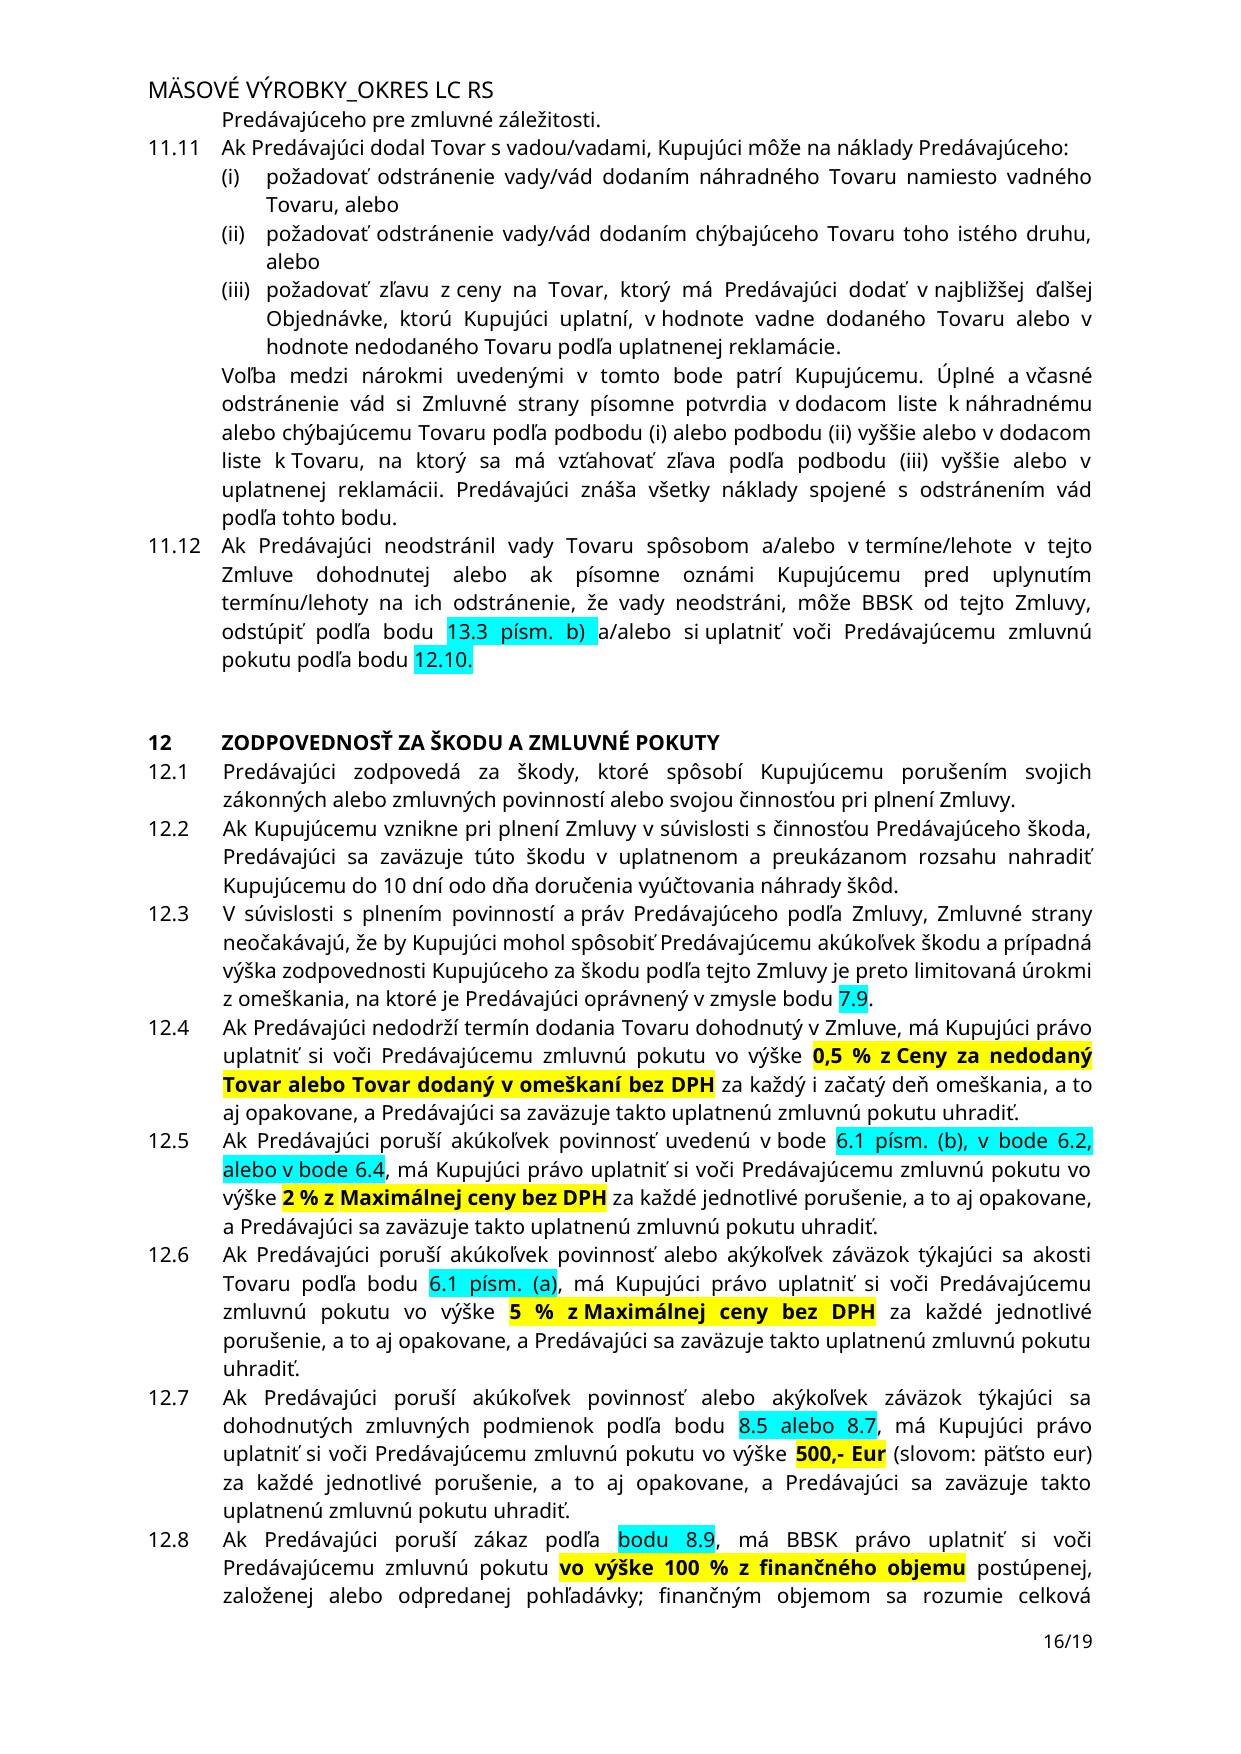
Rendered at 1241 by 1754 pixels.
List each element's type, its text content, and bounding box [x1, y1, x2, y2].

list požadovať odstránenie vady/vád dodaním náhradného Tovaru namiesto vadného Tovaru, alebo [221, 162, 1093, 219]
list Ak Predávajúci poruší akúkoľvek povinnosť uvedenú v bode 6.1 písm. (b), v bode 6.2, alebo v bode 6.4, má Kupujúci právo uplatniť si voči Predávajúcemu zmluvnú pokutu vo výške 2 % z Maximálnej ceny bez DPH za každé jednotlivé porušenie, a to aj opakovane, a Predávajúci sa zaväzuje takto uplatnenú zmluvnú pokutu uhradiť. [148, 1127, 1093, 1240]
text 11.11 Ak Predávajúci dodal Tovar s vadou/vadami, Kupujúci môže na náklady Predávajúceho: [148, 133, 1093, 162]
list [148, 1525, 1093, 1610]
list Ak Predávajúci poruší akúkoľvek povinnosť alebo akýkoľvek záväzok týkajúci sa akosti Tovaru podľa bodu 6.1 písm. (a), má Kupujúci právo uplatniť si voči Predávajúcemu zmluvnú pokutu vo výške 5 % z Maximálnej ceny bez DPH za každé jednotlivé porušenie, a to aj opakovane, a Predávajúci sa zaväzuje takto uplatnenú zmluvnú pokutu uhradiť. [148, 1240, 1093, 1383]
list Predávajúci zodpovedá za škody, ktoré spôsobí Kupujúcemu porušením svojich zákonných alebo zmluvných povinností alebo svojou činnosťou pri plnení Zmluvy. [148, 757, 1093, 814]
text 11.12 Ak Predávajúci neodstránil vady Tovaru spôsobom a/alebo v termíne/lehote v tejto Zmluve dohodnutej alebo ak písomne oznámi Kupujúcemu pred uplynutím termínu/lehoty na ich odstránenie, že vady neodstráni, môže BBSK od tejto Zmluvy, odstúpiť podľa bodu 13.3 písm. b) a/alebo si uplatniť voči Predávajúcemu zmluvnú pokutu podľa bodu 12.10. [148, 532, 1093, 674]
list požadovať zľavu z ceny na Tovar, ktorý má Predávajúci dodať v najbližšej ďalšej Objednávke, ktorú Kupujúci uplatní, v hodnote vadne dodaného Tovaru alebo v hodnote nedodaného Tovaru podľa uplatnenej reklamácie. [221, 276, 1093, 361]
list V súvislosti s plnením povinností a práv Predávajúceho podľa Zmluvy, Zmluvné strany neočakávajú, že by Kupujúci mohol spôsobiť Predávajúcemu akúkoľvek škodu a prípadná výška zodpovednosti Kupujúceho za škodu podľa tejto Zmluvy je preto limitovaná úrokmi z omeškania, na ktoré je Predávajúci oprávnený v zmysle bodu 7.9. [148, 899, 1093, 1013]
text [148, 105, 1093, 133]
list ZODPOVEDNOSŤ ZA ŠKODU A ZMLUVNÉ POKUTY [148, 728, 1093, 757]
list Ak Kupujúcemu vznikne pri plnení Zmluvy v súvislosti s činnosťou Predávajúceho škoda, Predávajúci sa zaväzuje túto škodu v uplatnenom a preukázanom rozsahu nahradiť Kupujúcemu do 10 dní odo dňa doručenia vyúčtovania náhrady škôd. [148, 814, 1093, 899]
list požadovať odstránenie vady/vád dodaním chýbajúceho Tovaru toho istého druhu, alebo [221, 219, 1093, 276]
text Voľba medzi nárokmi uvedenými v tomto bode patrí Kupujúcemu. Úplné a včasné odstránenie vád si Zmluvné strany písomne potvrdia v dodacom liste k náhradnému alebo chýbajúcemu Tovaru podľa podbodu (i) alebo podbodu (ii) vyššie alebo v dodacom liste k Tovaru, na ktorý sa má vzťahovať zľava podľa podbodu (iii) vyššie alebo v uplatnenej reklamácii. Predávajúci znáša všetky náklady spojené s odstránením vád podľa tohto bodu. [221, 361, 1093, 532]
list Ak Predávajúci poruší akúkoľvek povinnosť alebo akýkoľvek záväzok týkajúci sa dohodnutých zmluvných podmienok podľa bodu 8.5 alebo 8.7, má Kupujúci právo uplatniť si voči Predávajúcemu zmluvnú pokutu vo výške 500,- Eur (slovom: päťsto eur) za každé jednotlivé porušenie, a to aj opakovane, a Predávajúci sa zaväzuje takto uplatnenú zmluvnú pokutu uhradiť. [148, 1383, 1093, 1525]
list Ak Predávajúci nedodrží termín dodania Tovaru dohodnutý v Zmluve, má Kupujúci právo uplatniť si voči Predávajúcemu zmluvnú pokutu vo výške 0,5 % z Ceny za nedodaný Tovar alebo Tovar dodaný v omeškaní bez DPH za každý i začatý deň omeškania, a to aj opakovane, a Predávajúci sa zaväzuje takto uplatnenú zmluvnú pokutu uhradiť. [148, 1013, 1093, 1127]
